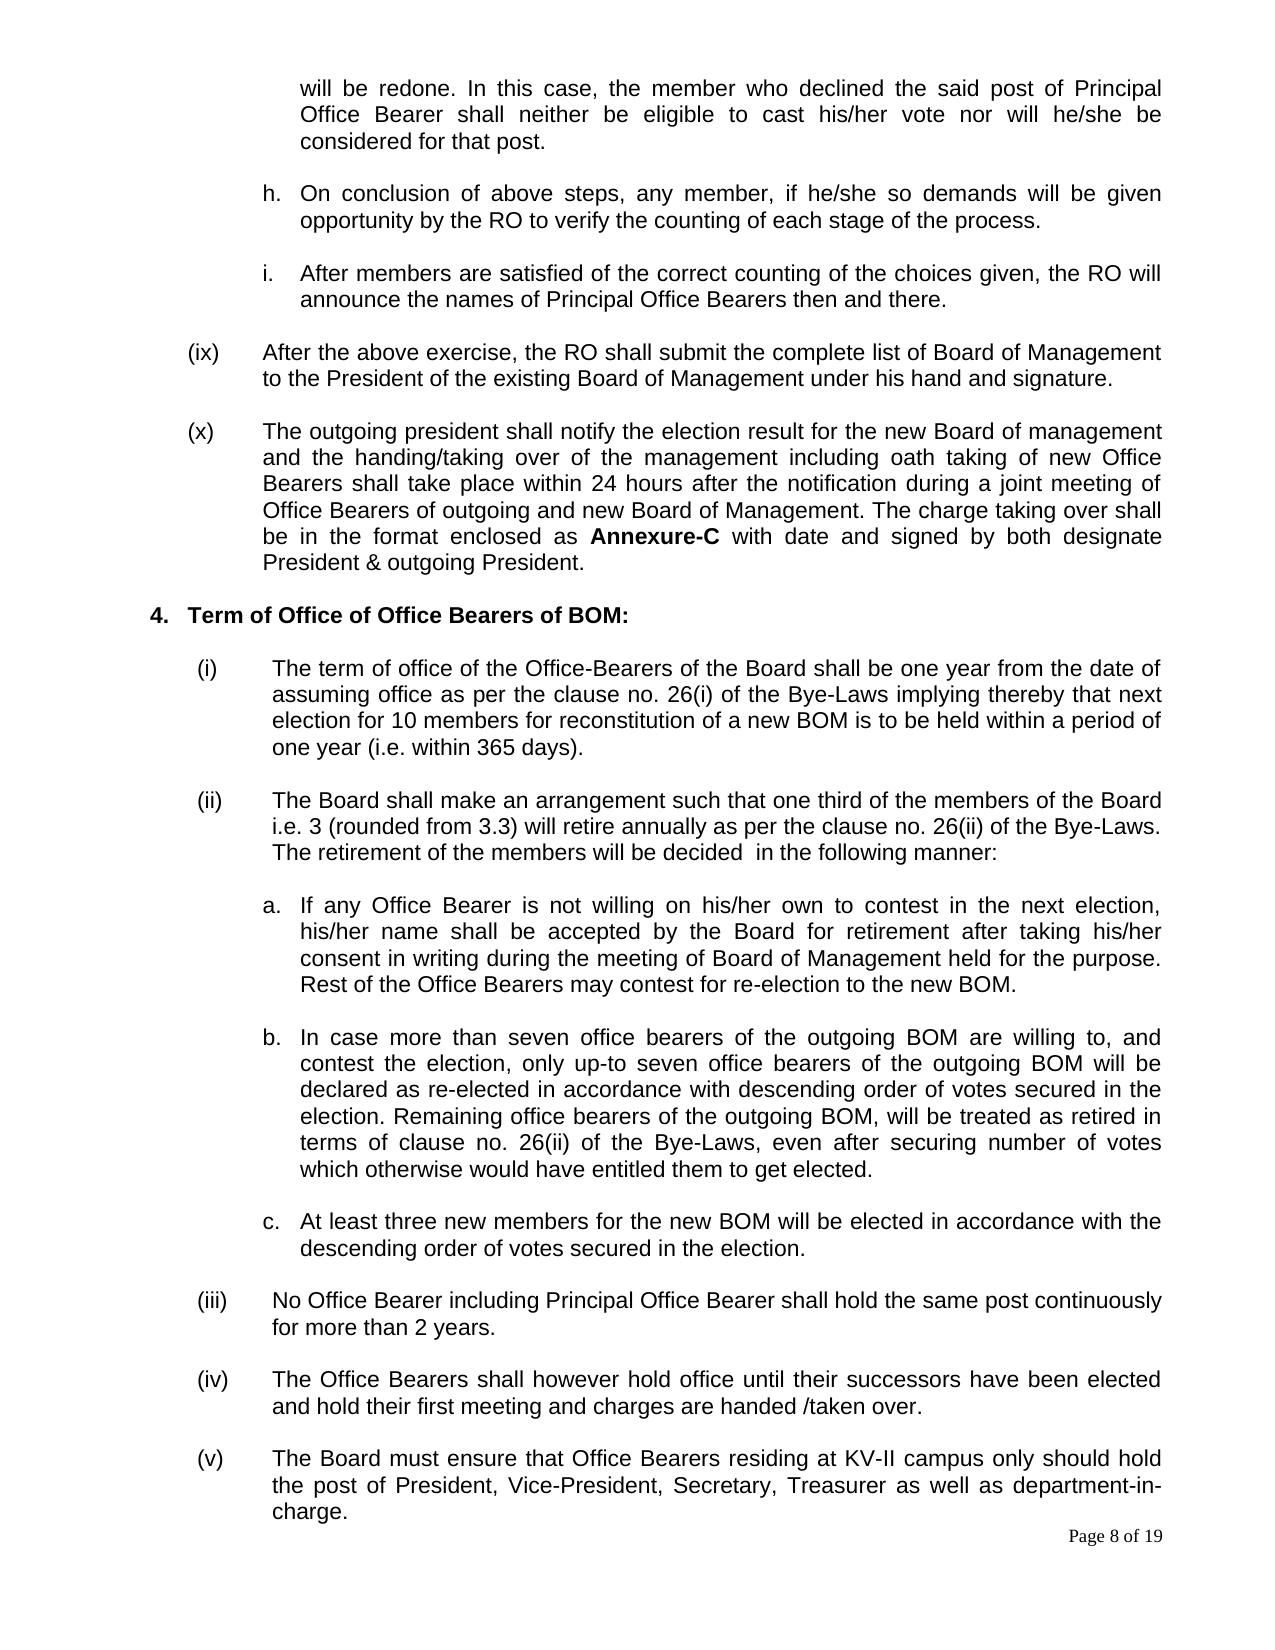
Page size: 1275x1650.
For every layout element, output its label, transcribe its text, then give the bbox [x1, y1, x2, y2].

list The Board must ensure that Office Bearers residing at KV-II campus only should hold the post of President, Vice-President, Secretary, Treasurer as well as department-in-charge. [197, 1445, 1162, 1524]
list After the above exercise, the RO shall submit the complete list of Board of Management to the President of the existing Board of Management under his hand and signature. [187, 338, 1162, 391]
list The Office Bearers shall however hold office until their successors have been elected and hold their first meeting and charges are handed /taken over. [197, 1366, 1162, 1419]
list The term of office of the Office-Bearers of the Board shall be one year from the date of assuming office as per the clause no. 26(i) of the Bye-Laws implying thereby that next election for 10 members for reconstitution of a new BOM is to be held within a period of one year (i.e. within 365 days). [197, 655, 1162, 760]
list No Office Bearer including Principal Office Bearer shall hold the same post continuously for more than 2 years. [197, 1287, 1162, 1340]
list The outgoing president shall notify the election result for the new Board of management and the handing/taking over of the management including oath taking of new Office Bearers shall take place within 24 hours after the notification during a joint meeting of Office Bearers of outgoing and new Board of Management. The charge taking over shall be in the format enclosed as Annexure-C with date and signed by both designate President & outgoing President. [187, 418, 1162, 576]
list In case more than seven office bearers of the outgoing BOM are willing to, and contest the election, only up-to seven office bearers of the outgoing BOM will be declared as re-elected in accordance with descending order of votes secured in the election. Remaining office bearers of the outgoing BOM, will be treated as retired in terms of clause no. 26(ii) of the Bye-Laws, even after securing number of votes which otherwise would have entitled them to get elected. [262, 1024, 1162, 1182]
list The Board shall make an arrangement such that one third of the members of the Board i.e. 3 (rounded from 3.3) will retire annually as per the clause no. 26(ii) of the Bye-Laws. The retirement of the members will be decided in the following manner: [197, 787, 1162, 866]
list Term of Office of Office Bearers of BOM: [150, 602, 1162, 628]
list After members are satisfied of the correct counting of the choices given, the RO will announce the names of Principal Office Bearers then and there. [262, 259, 1162, 312]
list On conclusion of above steps, any member, if he/she so demands will be given opportunity by the RO to verify the counting of each stage of the process. [262, 180, 1162, 233]
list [262, 75, 1162, 154]
list At least three new members for the new BOM will be elected in accordance with the descending order of votes secured in the election. [262, 1208, 1162, 1261]
list If any Office Bearer is not willing on his/her own to contest in the next election, his/her name shall be accepted by the Board for retirement after taking his/her consent in writing during the meeting of Board of Management held for the purpose. Rest of the Office Bearers may contest for re-election to the new BOM. [262, 892, 1162, 997]
